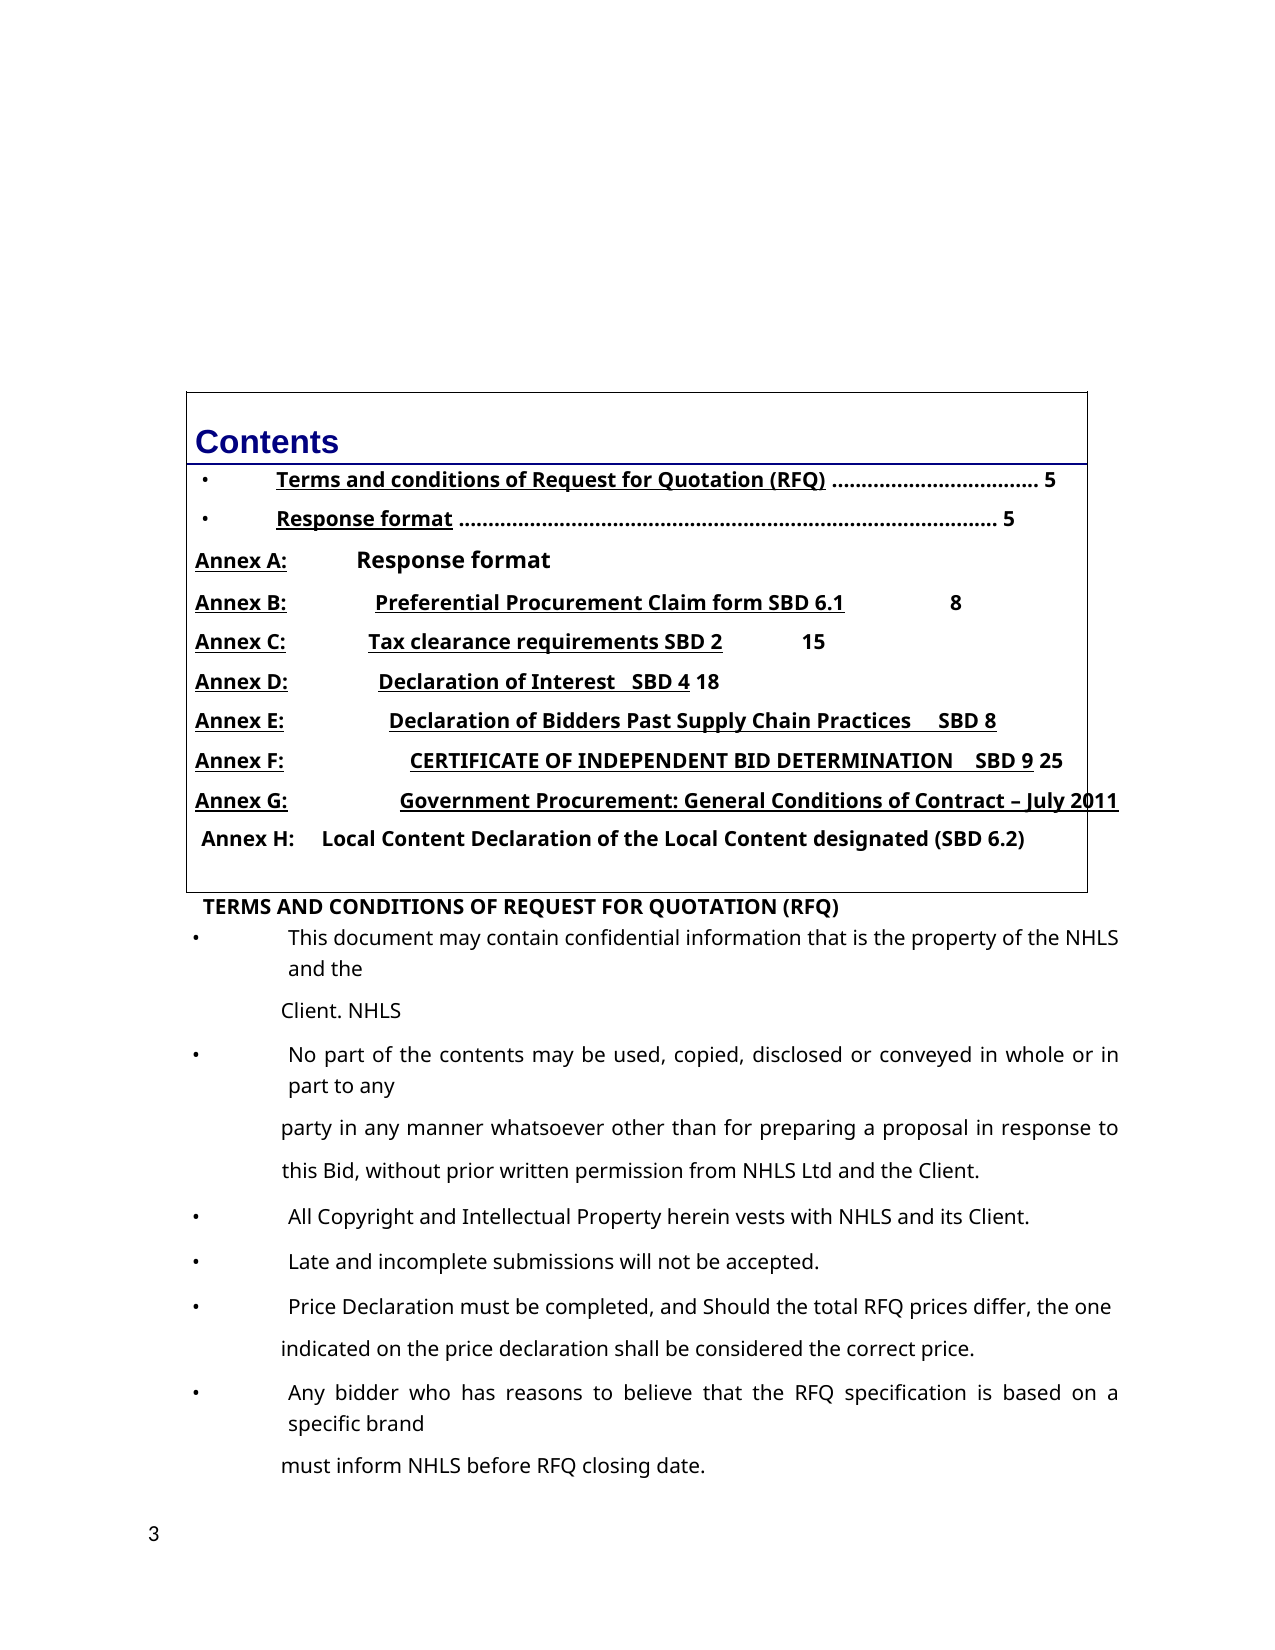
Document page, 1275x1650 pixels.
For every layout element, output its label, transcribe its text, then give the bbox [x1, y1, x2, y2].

table_header Contents [187, 393, 1087, 463]
list All Copyright and Intellectual Property herein vests with NHLS and its Client. [192, 1202, 1120, 1231]
text indicated on the price declaration shall be considered the correct price. [281, 1334, 1120, 1362]
text TERMS AND CONDITIONS OF REQUEST FOR QUOTATION (RFQ) [192, 892, 1127, 921]
list Price Declaration must be completed, and Should the total RFQ prices differ, the one [192, 1292, 1120, 1321]
text party in any manner whatsoever other than for preparing a proposal in response to this Bid, without prior written permission from NHLS Ltd and the Client. [281, 1113, 1120, 1185]
list Late and incomplete submissions will not be accepted. [192, 1247, 1120, 1276]
table_cell Terms and conditions of Request for Quotation (RFQ) ................................... 5 Response format ........................................................................................... 5 Annex A: Response format Annex B: Preferential Procurement Claim form SBD 6.1 8 Annex C: Tax clearance requirements SBD 2 15 Annex D: Declaration of Interest SBD 4 18 Annex E: Declaration of Bidders Past Supply Chain Practices SBD 8 23 Annex F: CERTIFICATE OF INDEPENDENT BID DETERMINATION SBD 9 25 Annex G: Government Procurement: General Conditions of Contract – July 2011 28 Annex H: Local Content Declaration of the Local Content designated (SBD 6.2) [187, 465, 1087, 892]
list No part of the contents may be used, copied, disclosed or conveyed in whole or in part to any [192, 1040, 1120, 1100]
text Client. NHLS [281, 996, 1120, 1024]
text must inform NHLS before RFQ closing date. [281, 1451, 1120, 1480]
list This document may contain confidential information that is the property of the NHLS and the [192, 923, 1120, 983]
list Any bidder who has reasons to believe that the RFQ specification is based on a specific brand [192, 1378, 1120, 1438]
